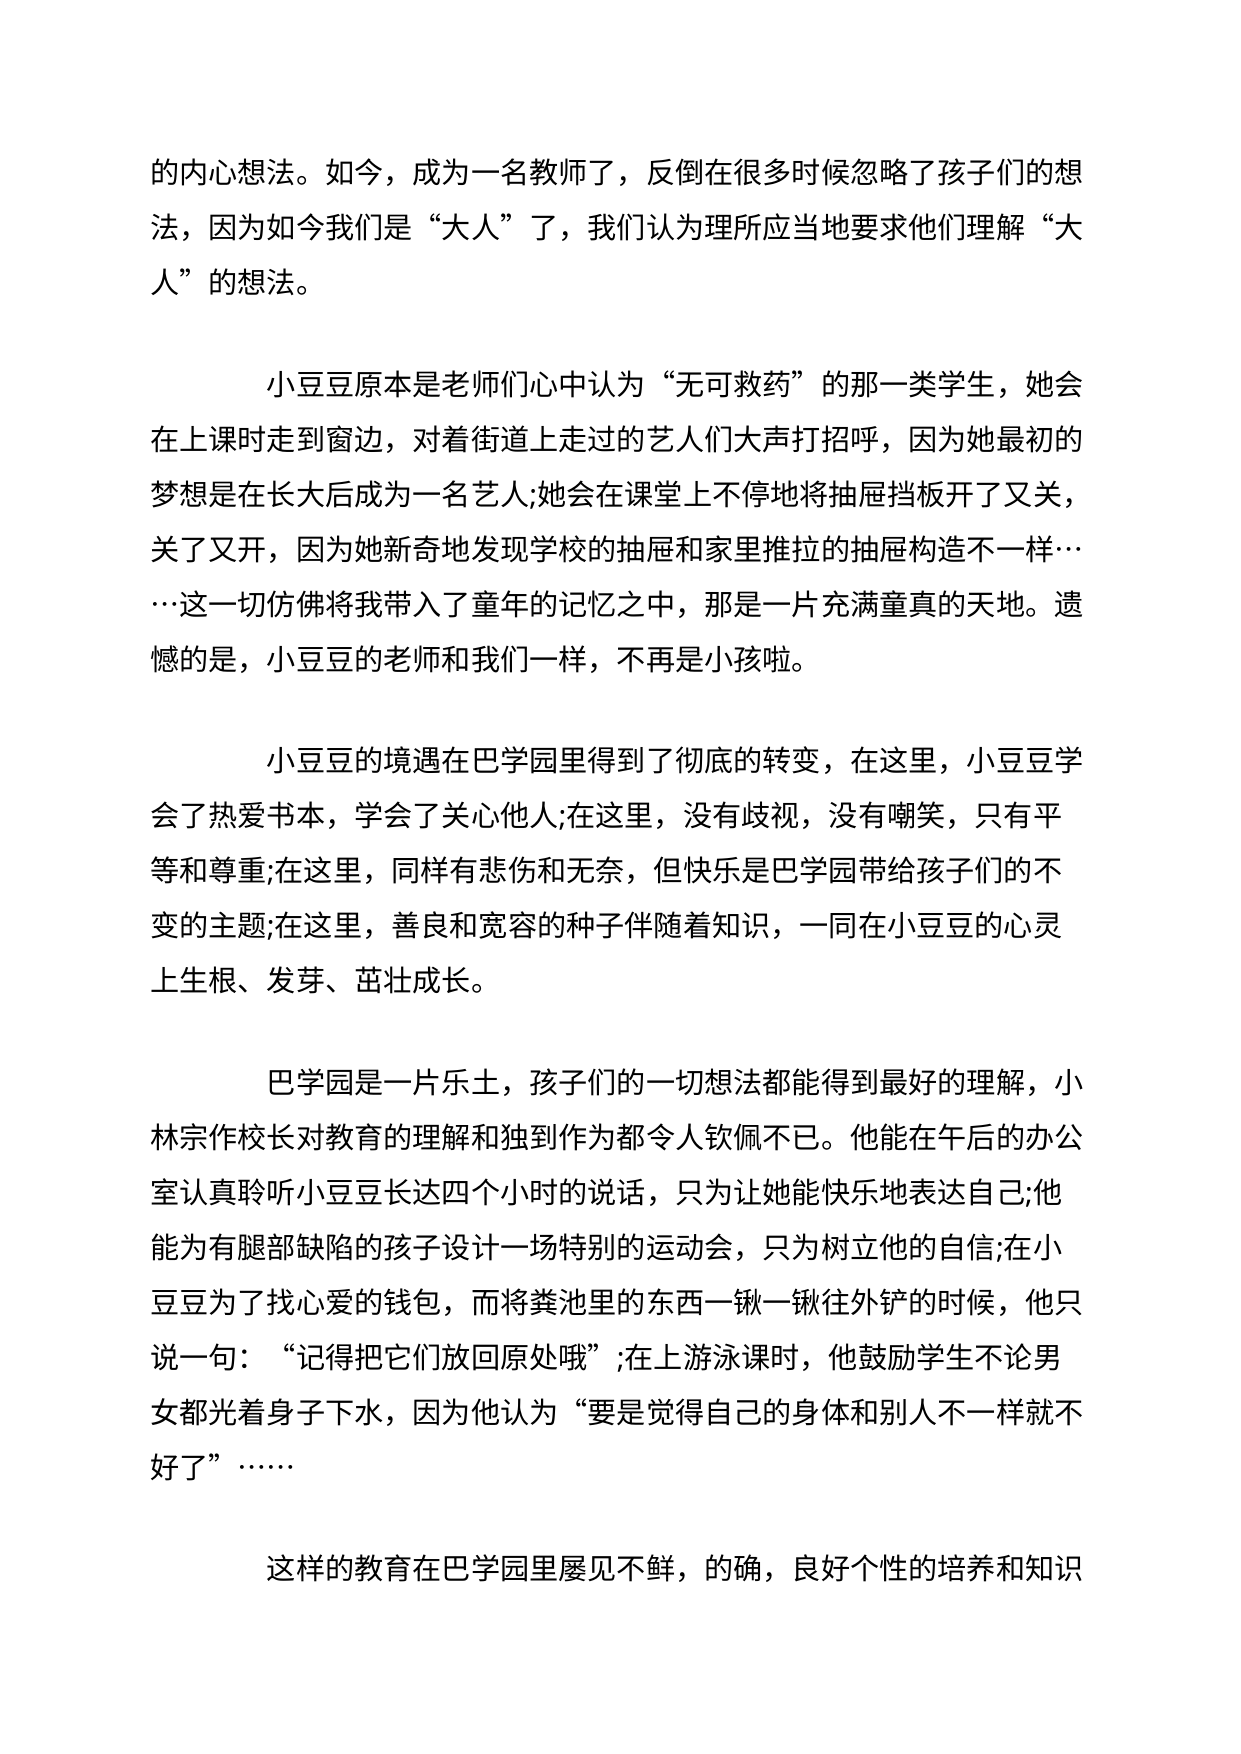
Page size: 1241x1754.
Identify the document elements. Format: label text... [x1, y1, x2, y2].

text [150, 150, 1090, 302]
text 小豆豆原本是老师们心中认为“无可救药”的那一类学生，她会在上课时走到窗边，对着街道上走过的艺人们大声打招呼，因为她最初的梦想是在长大后成为一名艺人;她会在课堂上不停地将抽屉挡板开了又关，关了又开，因为她新奇地发现学校的抽屉和家里推拉的抽屉构造不一样……这一切仿佛将我带入了童年的记忆之中，那是一片充满童真的天地。遗憾的是，小豆豆的老师和我们一样，不再是小孩啦。 [150, 362, 1090, 678]
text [150, 1546, 1090, 1588]
text 小豆豆的境遇在巴学园里得到了彻底的转变，在这里，小豆豆学会了热爱书本，学会了关心他人;在这里，没有歧视，没有嘲笑，只有平等和尊重;在这里，同样有悲伤和无奈，但快乐是巴学园带给孩子们的不变的主题;在这里，善良和宽容的种子伴随着知识，一同在小豆豆的心灵上生根、发芽、茁壮成长。 [150, 738, 1090, 1000]
text 巴学园是一片乐土，孩子们的一切想法都能得到最好的理解，小林宗作校长对教育的理解和独到作为都令人钦佩不已。他能在午后的办公室认真聆听小豆豆长达四个小时的说话，只为让她能快乐地表达自己;他能为有腿部缺陷的孩子设计一场特别的运动会，只为树立他的自信;在小豆豆为了找心爱的钱包，而将粪池里的东西一锹一锹往外铲的时候，他只说一句：“记得把它们放回原处哦”;在上游泳课时，他鼓励学生不论男女都光着身子下水，因为他认为“要是觉得自己的身体和别人不一样就不好了”…… [150, 1059, 1090, 1486]
